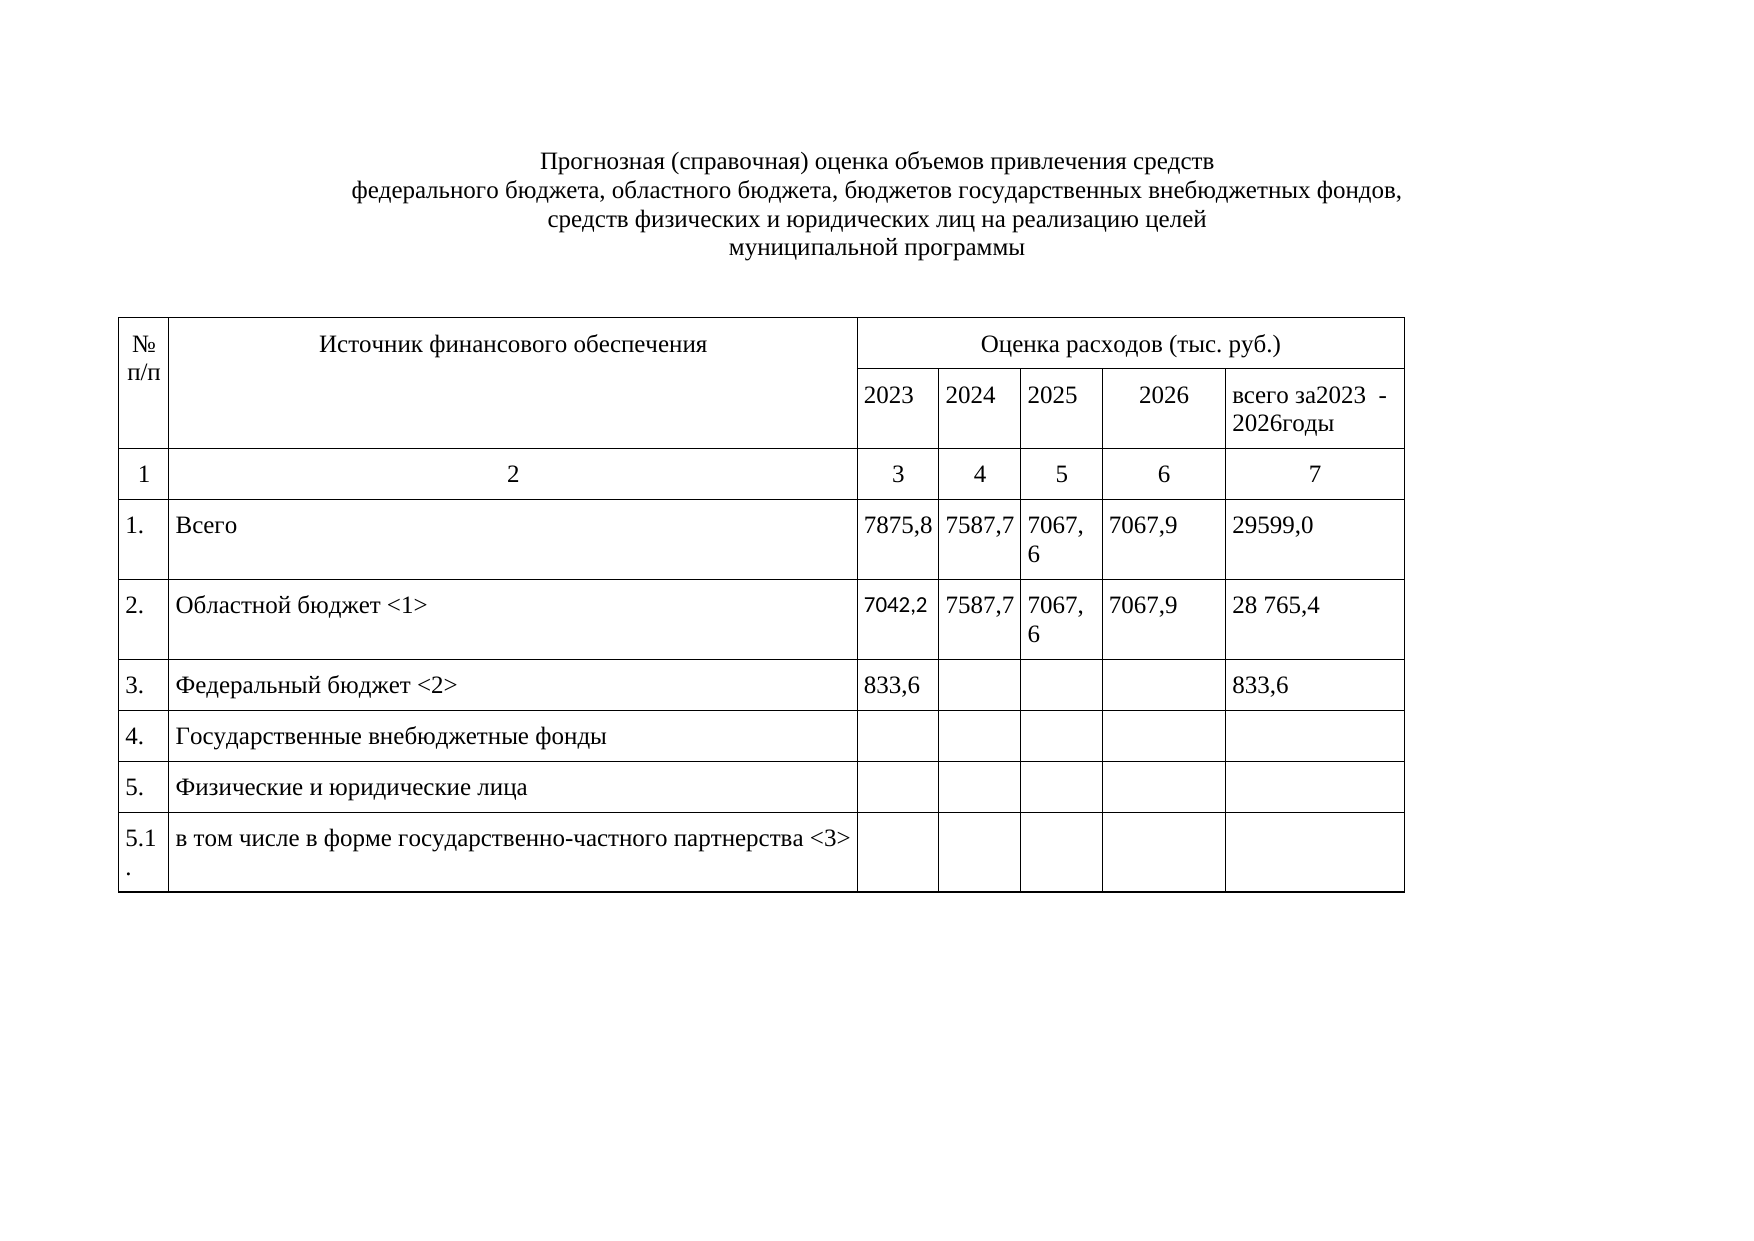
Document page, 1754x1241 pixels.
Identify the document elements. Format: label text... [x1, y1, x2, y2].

table_cell в том числе в форме государственно-частного партнерства <3> [169, 813, 857, 891]
table_cell [939, 660, 1020, 709]
table_cell 7067,9 [1103, 500, 1225, 579]
text федерального бюджета, областного бюджета, бюджетов государственных внебюджетных фондов, [118, 175, 1636, 204]
table_cell Всего [169, 500, 857, 579]
table_cell 2023 [858, 369, 938, 448]
table_cell 28 765,4 [1226, 580, 1404, 658]
table_cell [939, 813, 1020, 891]
text Прогнозная (справочная) оценка объемов привлечения средств [118, 146, 1636, 175]
table_cell 4 [939, 449, 1020, 499]
table_cell 2024 [939, 369, 1020, 448]
table_cell 7042,2 [858, 580, 938, 658]
table_cell Физические и юридические лица [169, 762, 857, 812]
table_cell Государственные внебюджетные фонды [169, 711, 857, 761]
table_cell 4. [119, 711, 168, 761]
table_cell [858, 813, 938, 891]
table_cell [1021, 711, 1102, 761]
table_header № п/п [119, 318, 168, 448]
table_cell [1021, 660, 1102, 709]
table_cell 7067,9 [1103, 580, 1225, 658]
table_cell [858, 762, 938, 812]
table_cell 5.1. [119, 813, 168, 891]
table_cell 1. [119, 500, 168, 579]
text муниципальной программы [118, 232, 1636, 261]
table_cell 7587,7 [939, 580, 1020, 658]
table_cell 833,6 [1226, 660, 1404, 709]
table_cell 1 [119, 449, 168, 499]
table_cell 2026 [1103, 369, 1225, 448]
table_cell 2 [169, 449, 857, 499]
table_cell [1103, 813, 1225, 891]
table_cell [1226, 711, 1404, 761]
table_cell [1103, 660, 1225, 709]
table_cell 3 [858, 449, 938, 499]
table_header Источник финансового обеспечения [169, 318, 857, 448]
table_cell Федеральный бюджет <2> [169, 660, 857, 709]
table_cell [1021, 813, 1102, 891]
table_cell Областной бюджет <1> [169, 580, 857, 658]
table_cell 2025 [1021, 369, 1102, 448]
table_cell 833,6 [858, 660, 938, 709]
table_cell [939, 762, 1020, 812]
table_cell [1103, 762, 1225, 812]
text средств физических и юридических лиц на реализацию целей [118, 204, 1636, 232]
table_cell 7875,8 [858, 500, 938, 579]
table_cell 7 [1226, 449, 1404, 499]
table_cell 7587,7 [939, 500, 1020, 579]
table_cell 2. [119, 580, 168, 658]
table_cell [939, 711, 1020, 761]
table_cell [1021, 762, 1102, 812]
table_cell [1103, 711, 1225, 761]
table_cell [1226, 813, 1404, 891]
table_cell [858, 711, 938, 761]
table_cell 5. [119, 762, 168, 812]
table_header Оценка расходов (тыс. руб.) [858, 318, 1404, 368]
table_cell 5 [1021, 449, 1102, 499]
table_cell 7067,6 [1021, 500, 1102, 579]
table_cell 6 [1103, 449, 1225, 499]
table_cell 3. [119, 660, 168, 709]
table_cell 29599,0 [1226, 500, 1404, 579]
table_cell всего за2023 - 2026годы [1226, 369, 1404, 448]
table_cell [1226, 762, 1404, 812]
table_cell 7067,6 [1021, 580, 1102, 658]
